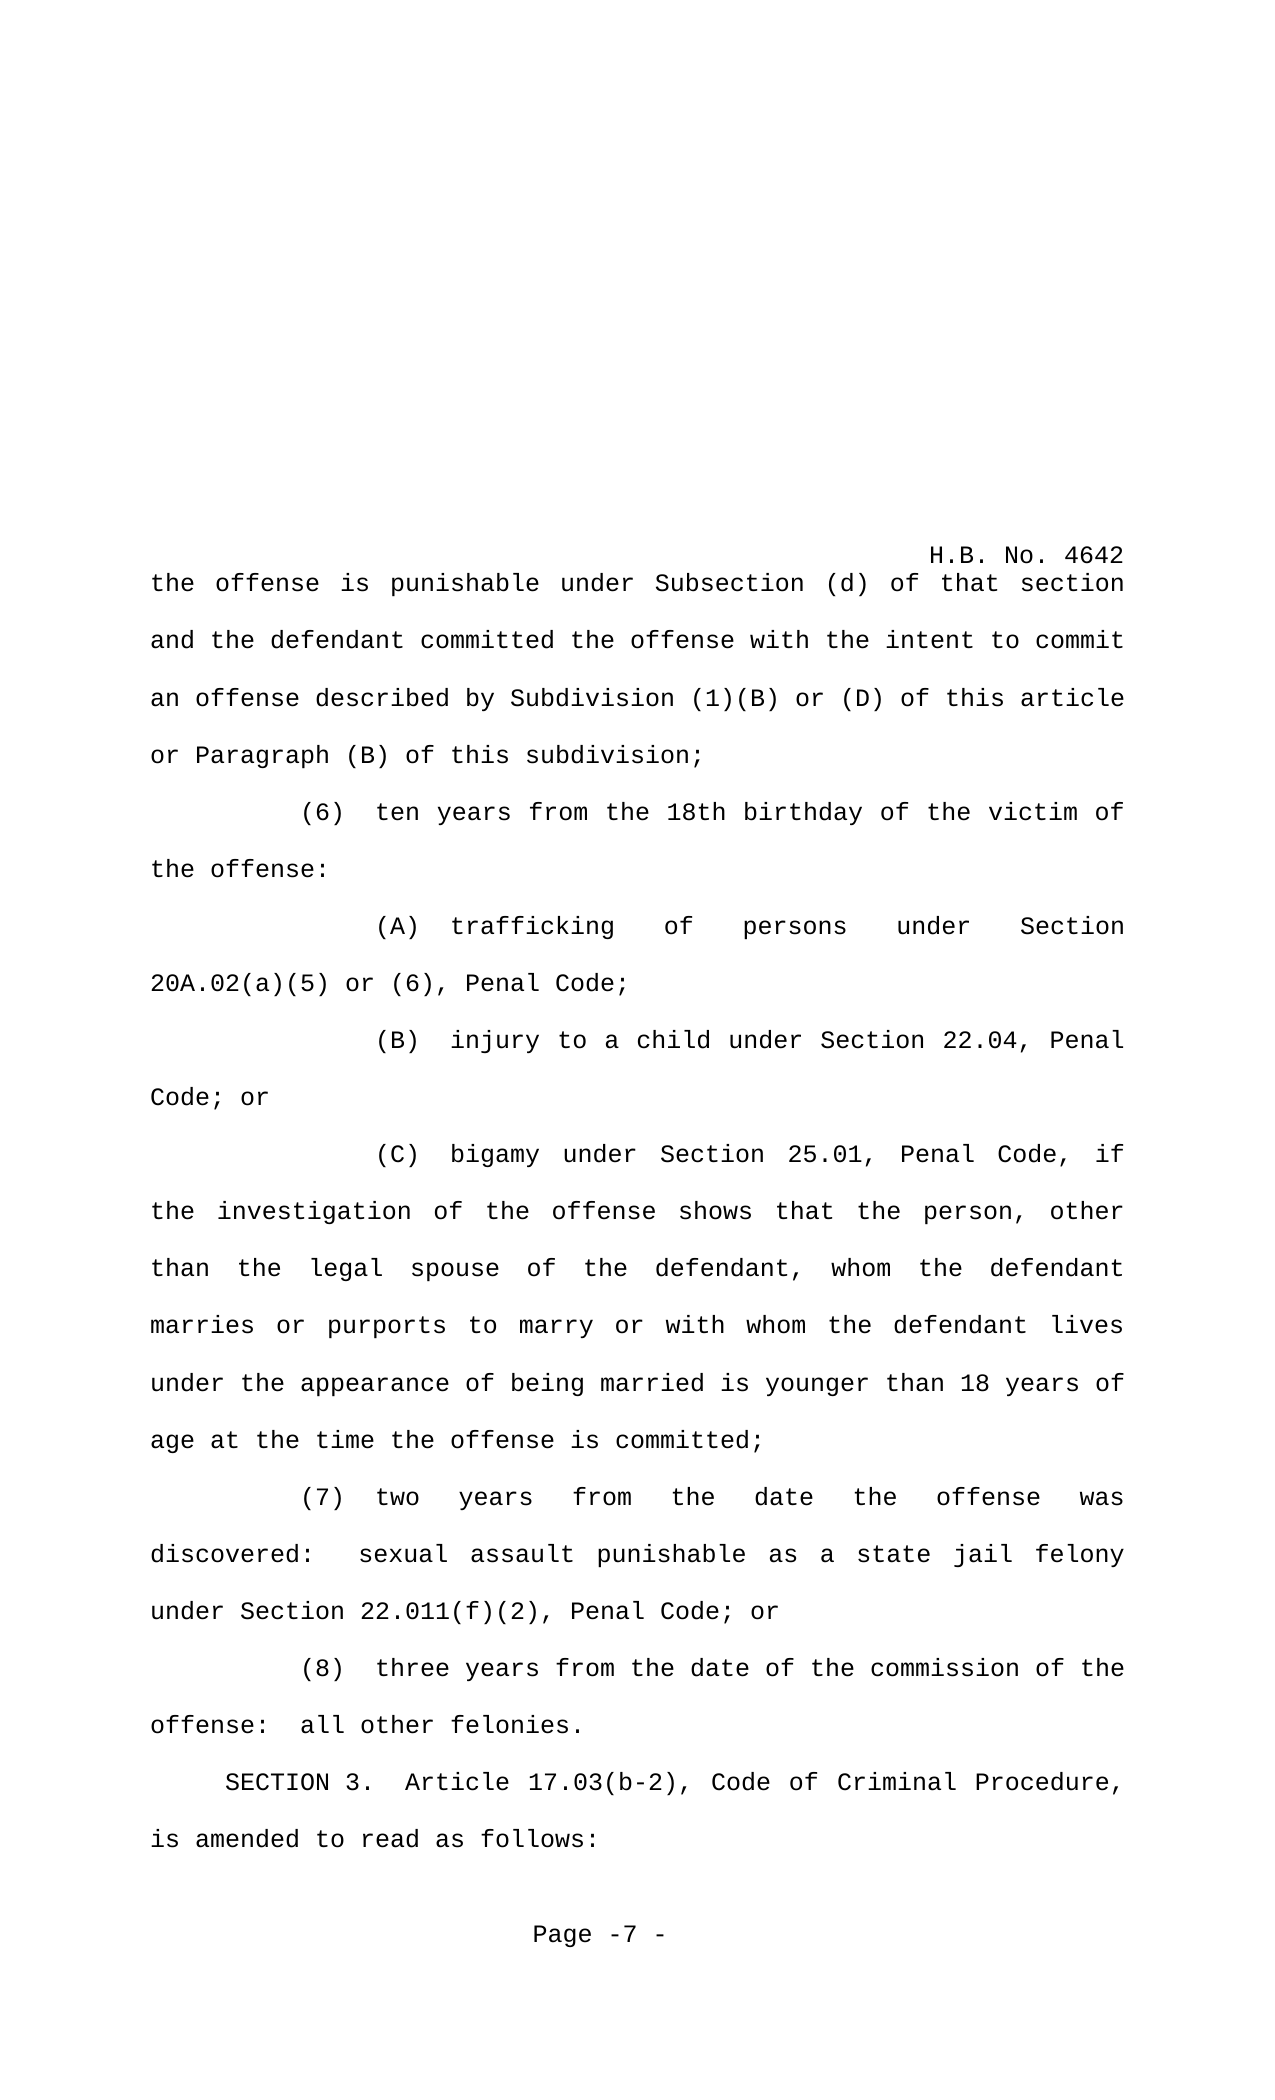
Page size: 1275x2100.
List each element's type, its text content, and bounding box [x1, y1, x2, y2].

text (7) two years from the date the offense was discovered: sexual assault punishable as a state jail felony under Section 22.011(f)(2), Penal Code; or [150, 1484, 1125, 1627]
text SECTION 3. Article 17.03(b-2), Code of Criminal Procedure, is amended to read as follows: [150, 1769, 1125, 1855]
text (B) injury to a child under Section 22.04, Penal Code; or [150, 1027, 1125, 1113]
text (A) trafficking of persons under Section 20A.02(a)(5) or (6), Penal Code; [150, 913, 1125, 999]
text (6) ten years from the 18th birthday of the victim of the offense: [150, 799, 1125, 885]
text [150, 571, 1125, 771]
text (8) three years from the date of the commission of the offense: all other felonies. [150, 1655, 1125, 1741]
text (C) bigamy under Section 25.01, Penal Code, if the investigation of the offense shows that the person, other than the legal spouse of the defendant, whom the defendant marries or purports to marry or with whom the defendant lives under the appearance of being married is younger than 18 years of age at the time the offense is committed; [150, 1142, 1125, 1456]
